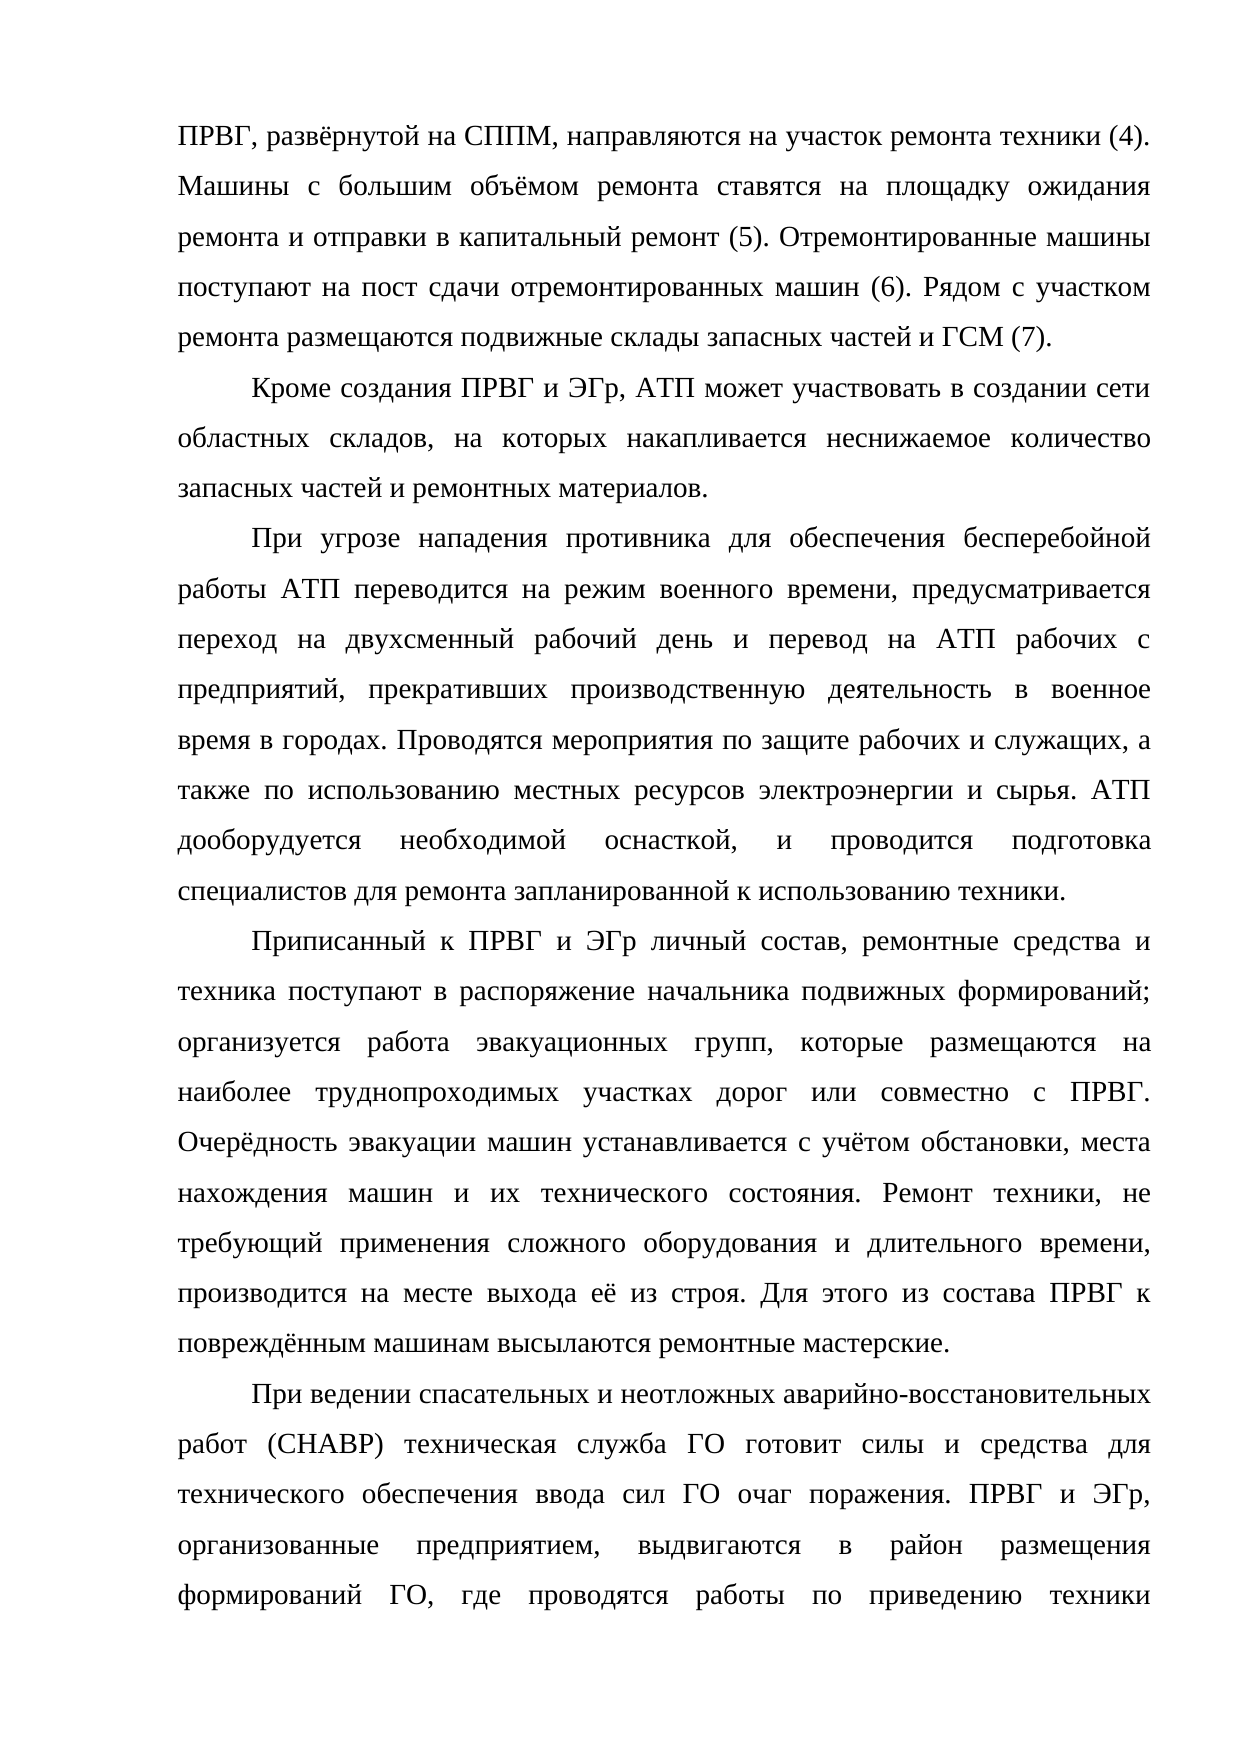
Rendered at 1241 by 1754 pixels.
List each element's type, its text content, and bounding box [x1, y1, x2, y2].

text Кроме создания ПРВГ и ЭГр, АТП может участвовать в создании сети областных складов, на которых накапливается неснижаемое количество запасных частей и ремонтных материалов. [177, 370, 1152, 504]
text При угрозе нападения противника для обеспечения бесперебойной работы АТП переводится на режим военного времени, предусматривается переход на двухсменный рабочий день и перевод на АТП рабочих с предприятий, прекративших производственную деятельность в военное время в городах. Проводятся мероприятия по защите рабочих и служащих, а также по использованию местных ресурсов электроэнергии и сырья. АТП дооборудуется необходимой оснасткой, и проводится подготовка специалистов для ремонта запланированной к использованию техники. [177, 521, 1152, 906]
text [177, 118, 1152, 353]
text Приписанный к ПРВГ и ЭГр личный состав, ремонтные средства и техника поступают в распоряжение начальника подвижных формирований; организуется работа эвакуационных групп, которые размещаются на наиболее труднопроходимых участках дорог или совместно с ПРВГ. Очерёдность эвакуации машин устанавливается с учётом обстановки, места нахождения машин и их технического состояния. Ремонт техники, не требующий применения сложного оборудования и длительного времени, производится на месте выхода её из строя. Для этого из состава ПРВГ к повреждённым машинам высылаются ремонтные мастерские. [177, 923, 1152, 1359]
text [177, 1376, 1152, 1611]
